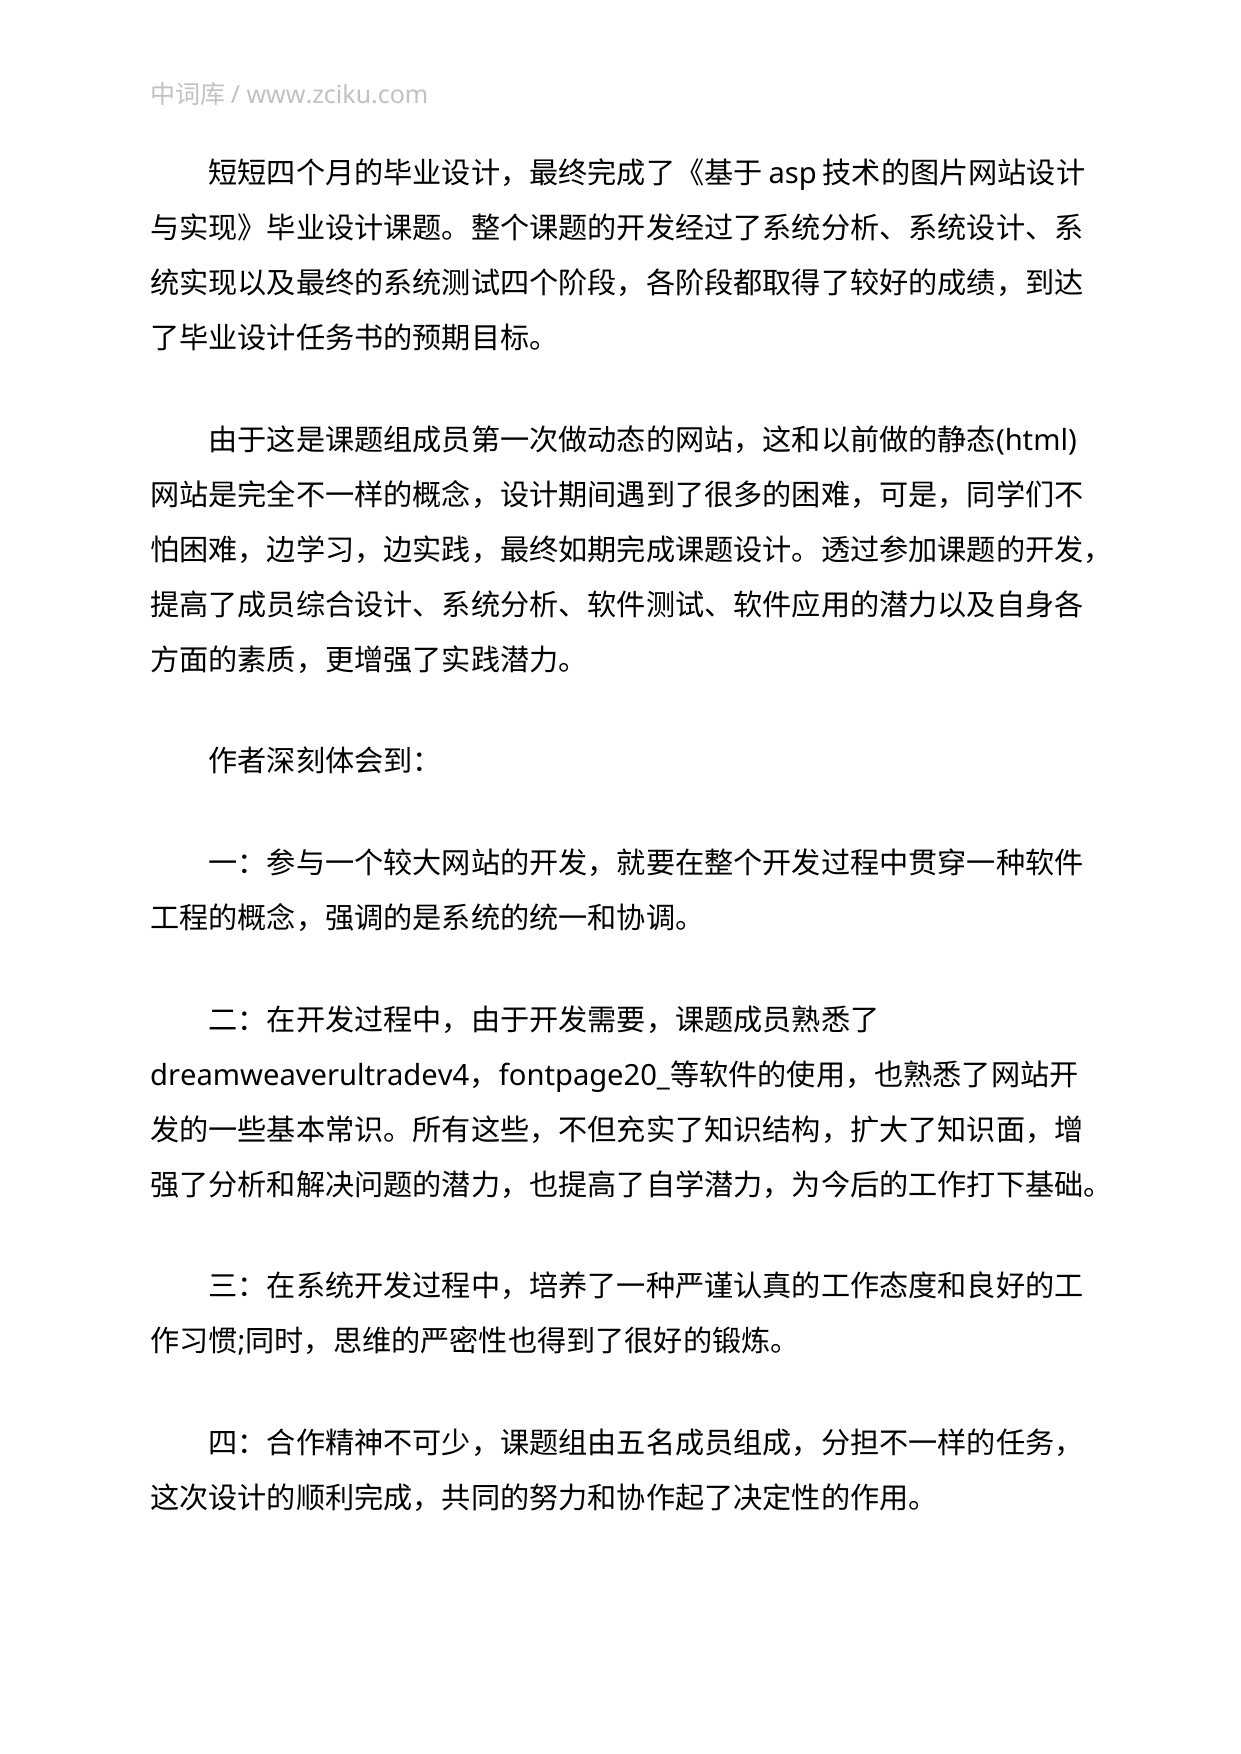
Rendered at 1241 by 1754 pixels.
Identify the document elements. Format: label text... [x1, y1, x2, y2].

text 一：参与一个较大网站的开发，就要在整个开发过程中贯穿一种软件工程的概念，强调的是系统的统一和协调。 [150, 840, 1090, 937]
text 二：在开发过程中，由于开发需要，课题成员熟悉了dreamweaverultradev4，fontpage20_等软件的使用，也熟悉了网站开发的一些基本常识。所有这些，不但充实了知识结构，扩大了知识面，增强了分析和解决问题的潜力，也提高了自学潜力，为今后的工作打下基础。 [150, 996, 1090, 1203]
text 作者深刻体会到： [150, 738, 1090, 780]
text 三：在系统开发过程中，培养了一种严谨认真的工作态度和良好的工作习惯;同时，思维的严密性也得到了很好的锻炼。 [150, 1263, 1090, 1360]
text 四：合作精神不可少，课题组由五名成员组成，分担不一样的任务，这次设计的顺利完成，共同的努力和协作起了决定性的作用。 [150, 1420, 1090, 1517]
text 短短四个月的毕业设计，最终完成了《基于asp技术的图片网站设计与实现》毕业设计课题。整个课题的开发经过了系统分析、系统设计、系统实现以及最终的系统测试四个阶段，各阶段都取得了较好的成绩，到达了毕业设计任务书的预期目标。 [150, 150, 1090, 357]
text 由于这是课题组成员第一次做动态的网站，这和以前做的静态(html)网站是完全不一样的概念，设计期间遇到了很多的困难，可是，同学们不怕困难，边学习，边实践，最终如期完成课题设计。透过参加课题的开发，提高了成员综合设计、系统分析、软件测试、软件应用的潜力以及自身各方面的素质，更增强了实践潜力。 [150, 417, 1090, 678]
